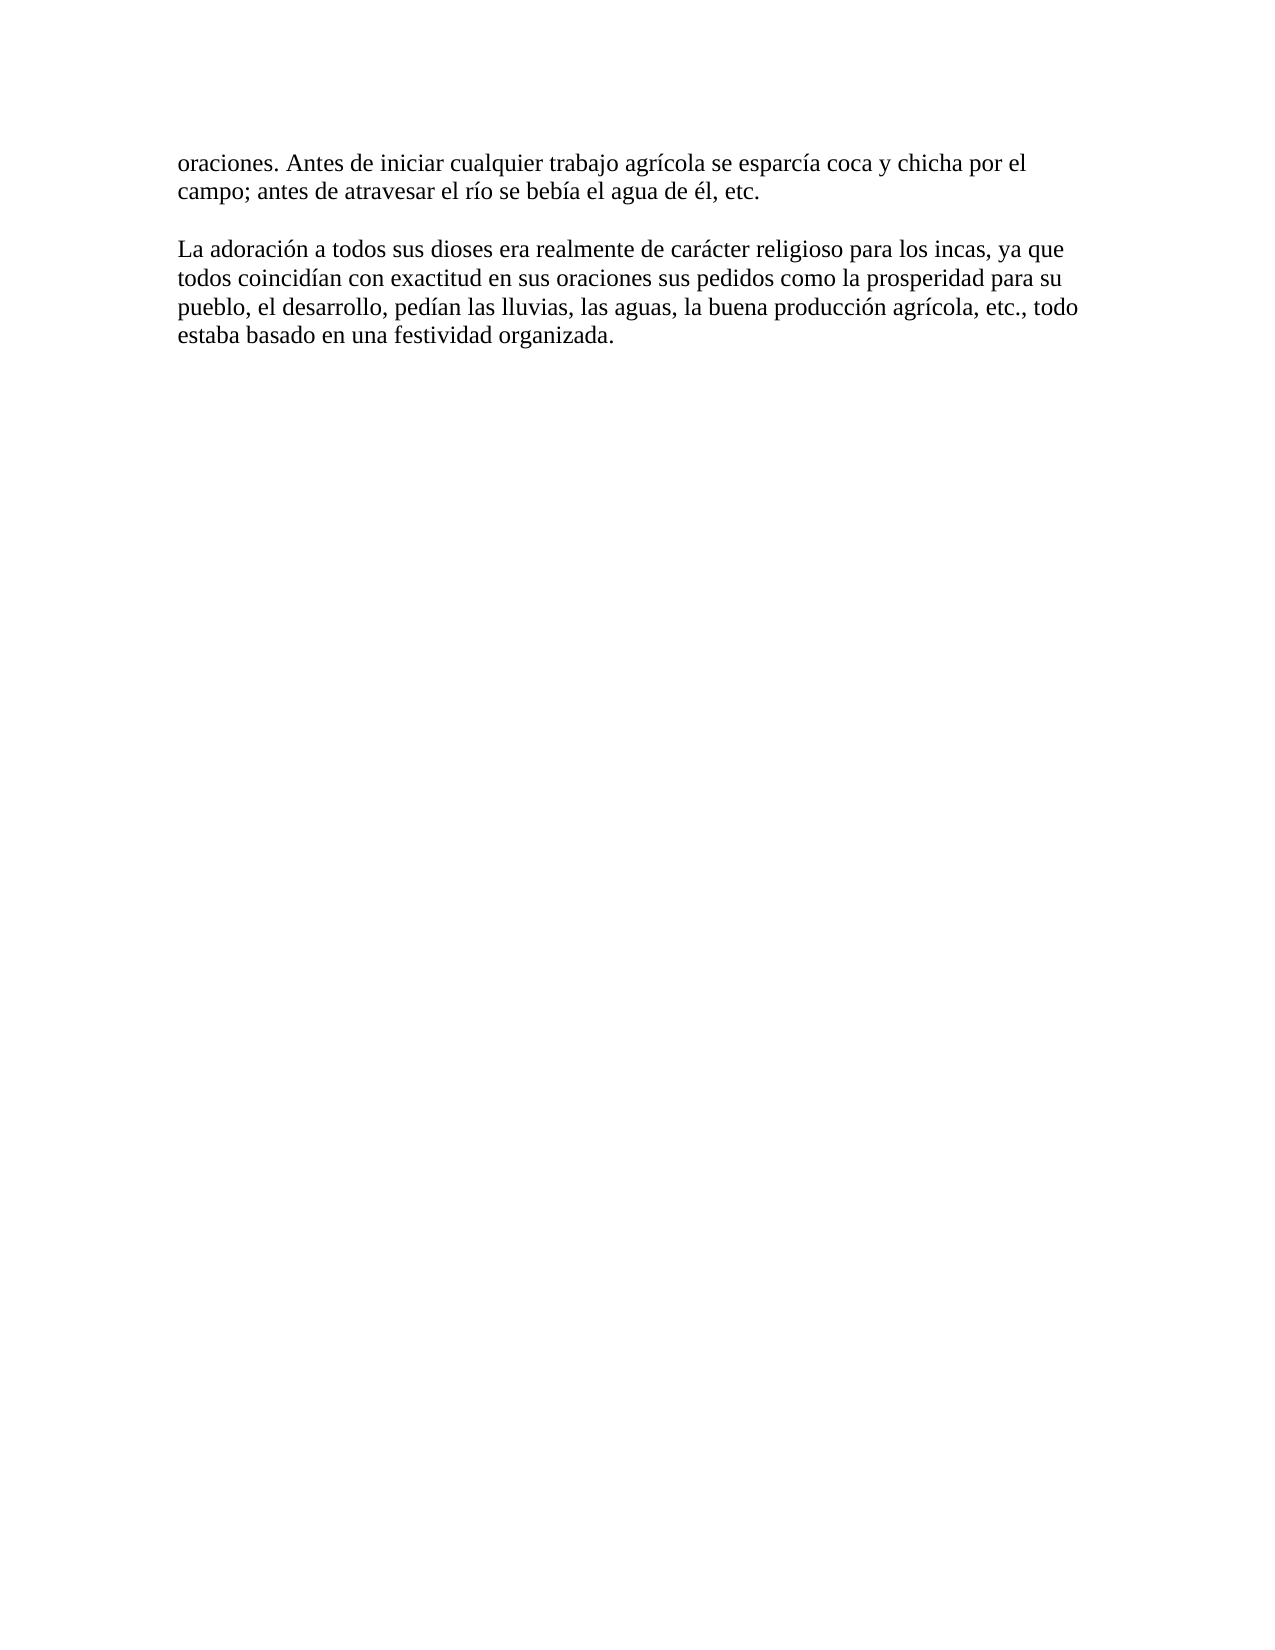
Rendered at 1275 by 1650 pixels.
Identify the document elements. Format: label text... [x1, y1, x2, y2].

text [177, 148, 1098, 205]
text La adoración a todos sus dioses era realmente de carácter religioso para los incas, ya que todos coincidían con exactitud en sus oraciones sus pedidos como la prosperidad para su pueblo, el desarrollo, pedían las lluvias, las aguas, la buena producción agrícola, etc., todo estaba basado en una festividad organizada. [177, 234, 1098, 349]
